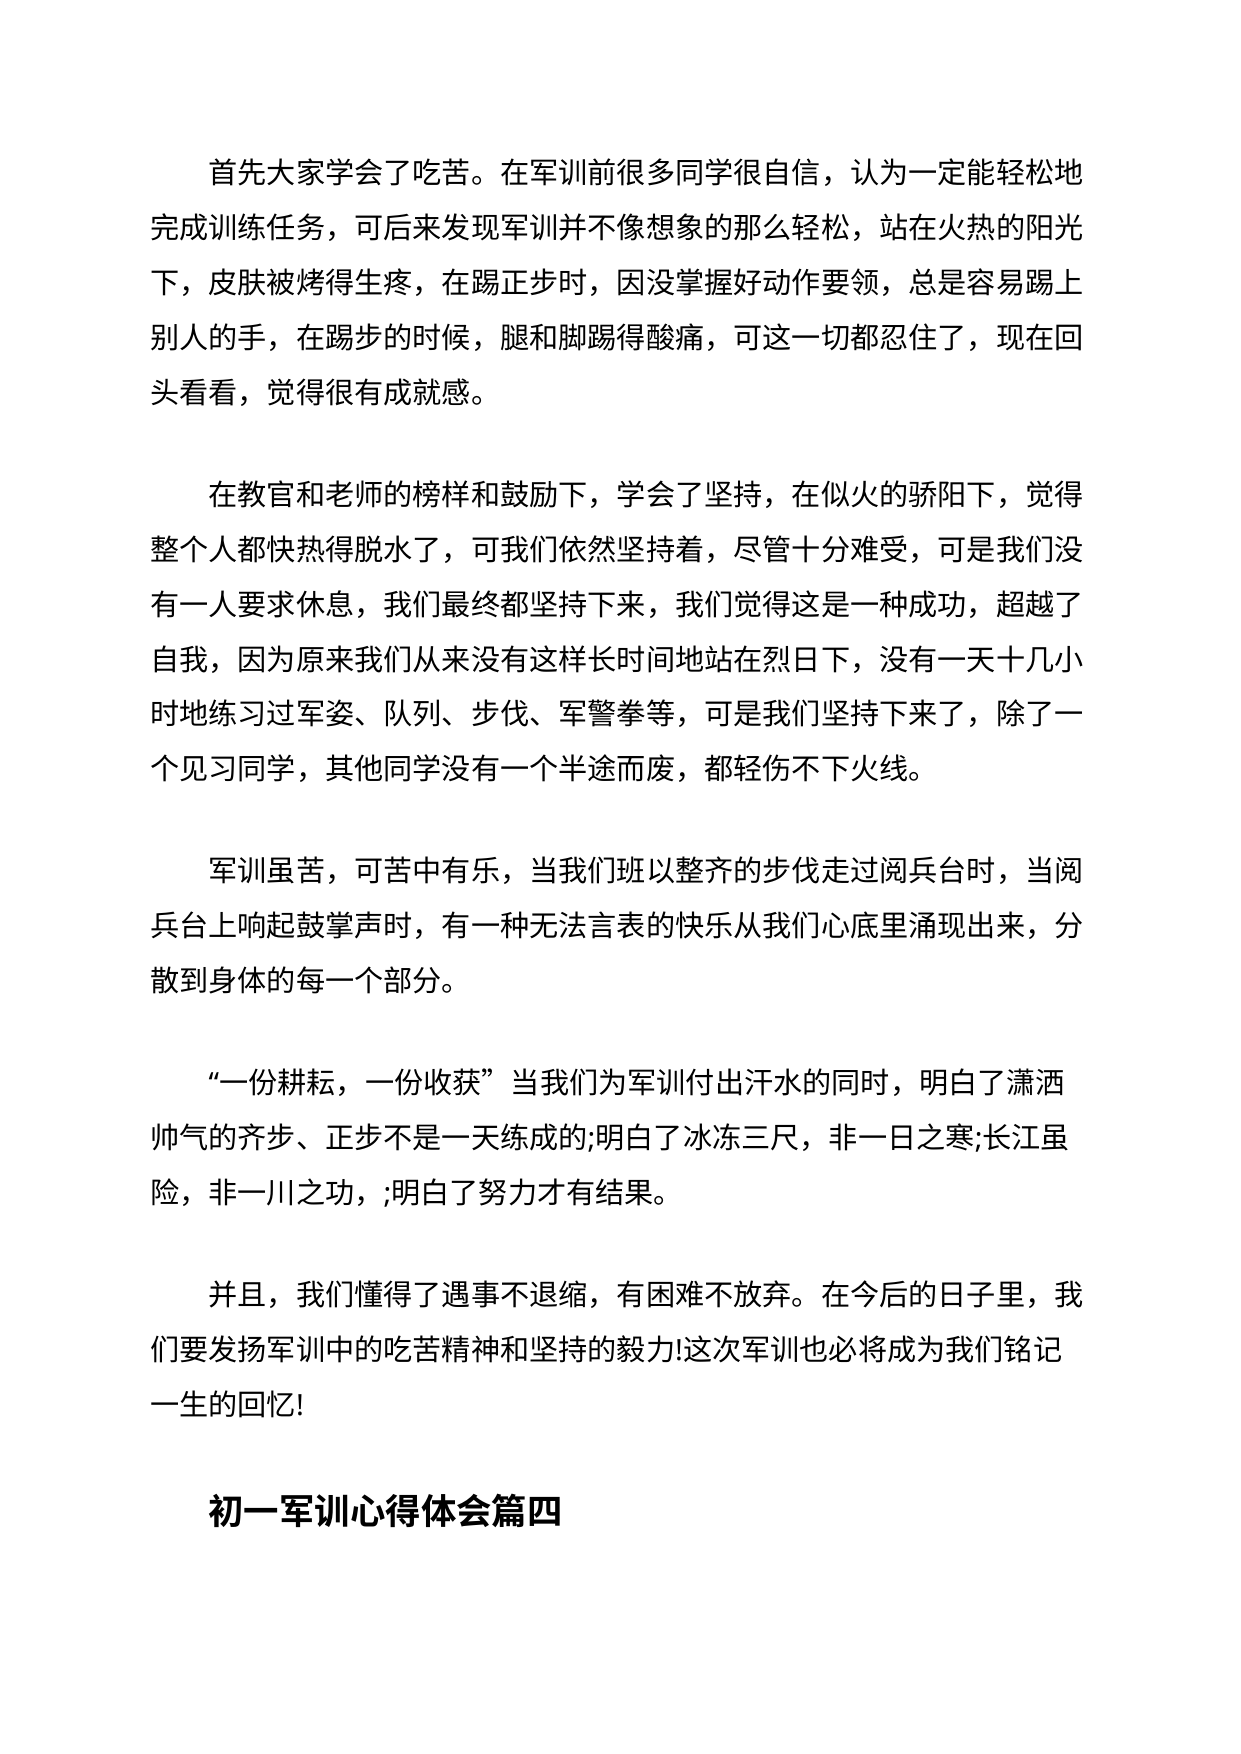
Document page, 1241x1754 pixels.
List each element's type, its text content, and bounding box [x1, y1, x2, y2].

text 在教官和老师的榜样和鼓励下，学会了坚持，在似火的骄阳下，觉得整个人都快热得脱水了，可我们依然坚持着，尽管十分难受，可是我们没有一人要求休息，我们最终都坚持下来，我们觉得这是一种成功，超越了自我，因为原来我们从来没有这样长时间地站在烈日下，没有一天十几小时地练习过军姿、队列、步伐、军警拳等，可是我们坚持下来了，除了一个见习同学，其他同学没有一个半途而废，都轻伤不下火线。 [150, 471, 1090, 788]
text 首先大家学会了吃苦。在军训前很多同学很自信，认为一定能轻松地完成训练任务，可后来发现军训并不像想象的那么轻松，站在火热的阳光下，皮肤被烤得生疼，在踢正步时，因没掌握好动作要领，总是容易踢上别人的手，在踢步的时候，腿和脚踢得酸痛，可这一切都忍住了，现在回头看看，觉得很有成就感。 [150, 150, 1090, 412]
text “一份耕耘，一份收获”当我们为军训付出汗水的同时，明白了潇洒帅气的齐步、正步不是一天练成的;明白了冰冻三尺，非一日之寒;长江虽险，非一川之功，;明白了努力才有结果。 [150, 1059, 1090, 1212]
text 初一军训心得体会篇四 [150, 1483, 1090, 1534]
text 军训虽苦，可苦中有乐，当我们班以整齐的步伐走过阅兵台时，当阅兵台上响起鼓掌声时，有一种无法言表的快乐从我们心底里涌现出来，分散到身体的每一个部分。 [150, 848, 1090, 1000]
text 并且，我们懂得了遇事不退缩，有困难不放弃。在今后的日子里，我们要发扬军训中的吃苦精神和坚持的毅力!这次军训也必将成为我们铭记一生的回忆! [150, 1271, 1090, 1423]
